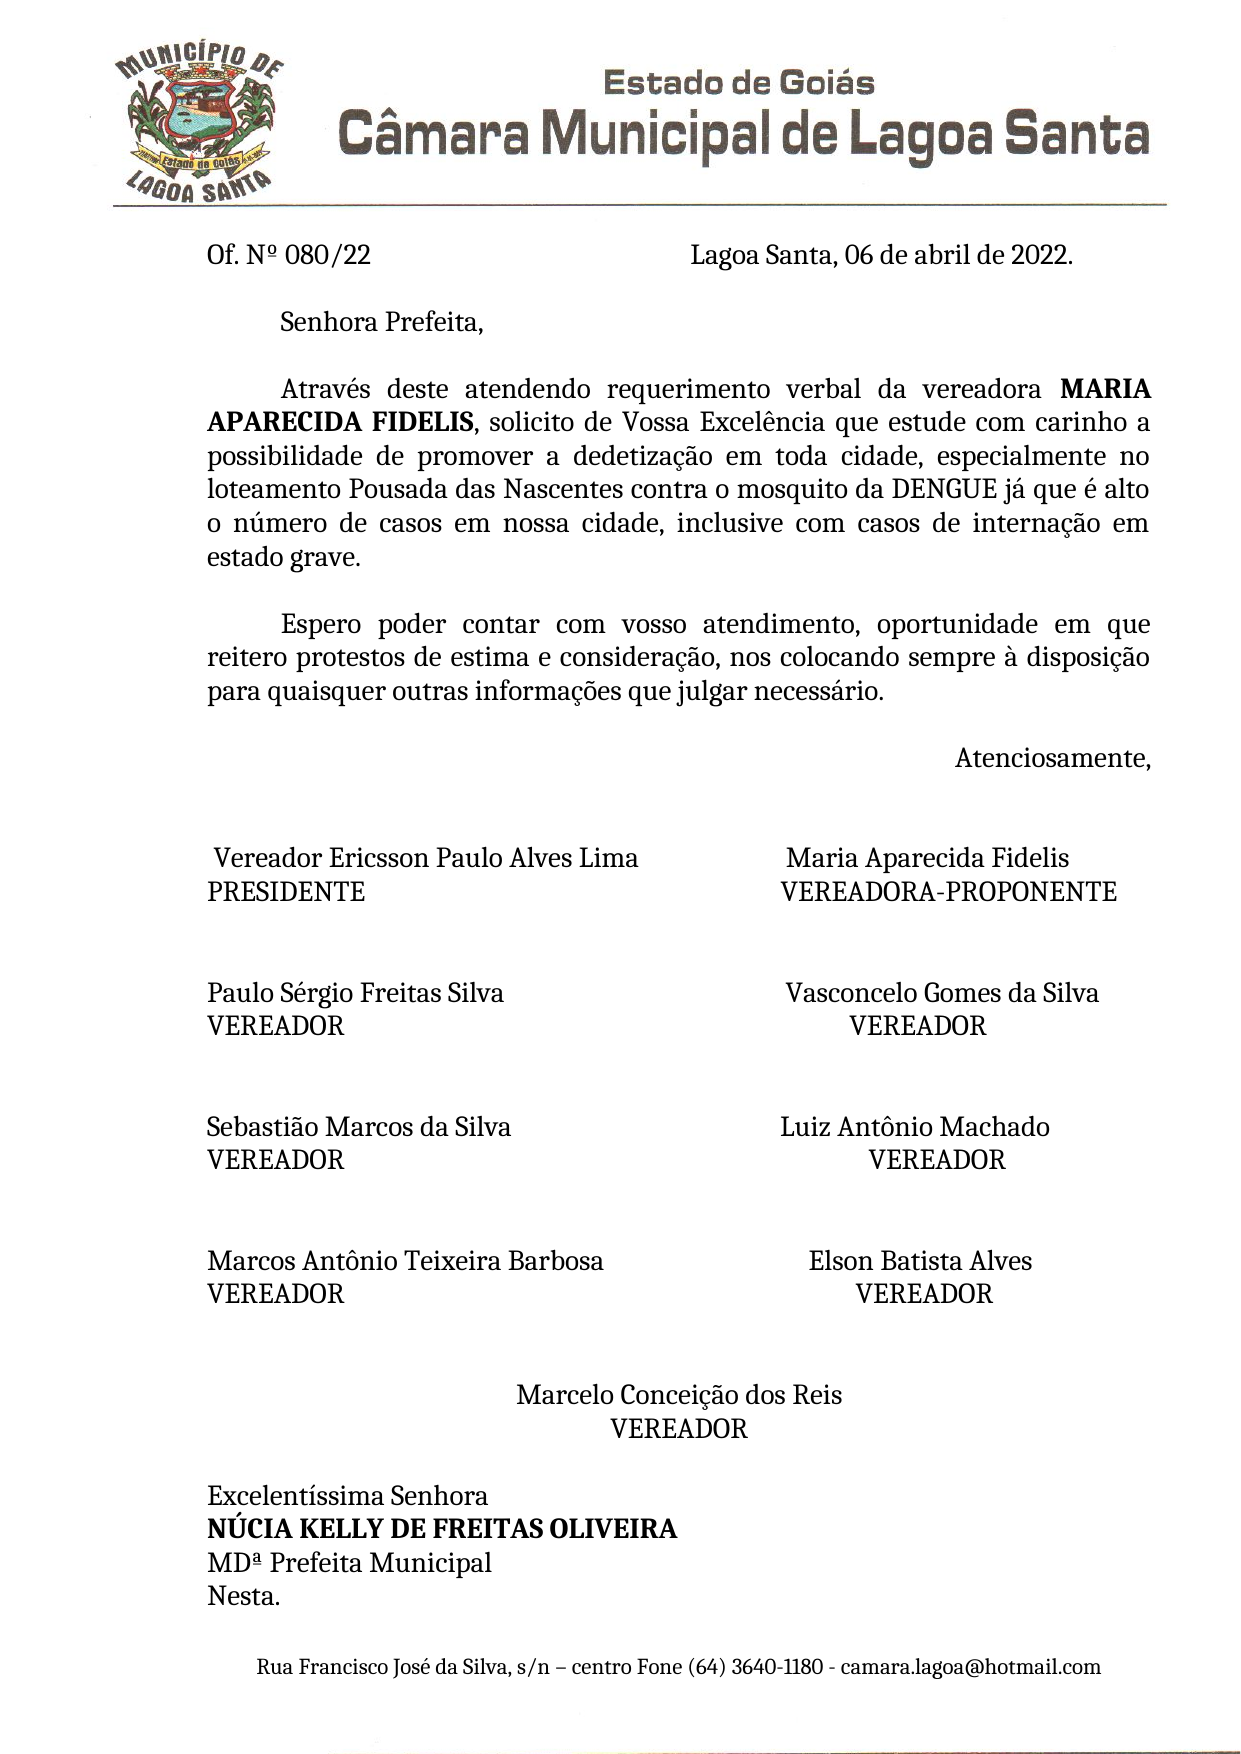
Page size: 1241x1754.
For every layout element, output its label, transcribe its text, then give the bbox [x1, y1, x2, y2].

text Nesta. [207, 1579, 1152, 1613]
text PRESIDENTE VEREADORA-PROPONENTE [207, 875, 1152, 909]
text Marcos Antônio Teixeira Barbosa Elson Batista Alves [207, 1244, 1152, 1278]
picture [61, 15, 1216, 235]
text VEREADOR VEREADOR [207, 1143, 1152, 1177]
text Marcelo Conceição dos Reis [207, 1378, 1152, 1412]
text Sebastião Marcos da Silva Luiz Antônio Machado [207, 1110, 1152, 1143]
text Espero poder contar com vosso atendimento, oportunidade em que reitero protestos de estima e consideração, nos colocando sempre à disposição para quaisquer outras informações que julgar necessário. [207, 607, 1152, 707]
text NÚCIA KELLY DE FREITAS OLIVEIRA [207, 1512, 1152, 1546]
text Of. Nº 080/22 Lagoa Santa, 06 de abril de 2022. [207, 238, 1152, 271]
picture [297, 1710, 1241, 1754]
text VEREADOR VEREADOR [207, 1009, 1152, 1043]
text Através deste atendendo requerimento verbal da vereadora MARIA APARECIDA FIDELIS, solicito de Vossa Excelência que estude com carinho a possibilidade de promover a dedetização em toda cidade, especialmente no loteamento Pousada das Nascentes contra o mosquito da DENGUE já que é alto o número de casos em nossa cidade, inclusive com casos de internação em estado grave. [207, 372, 1152, 573]
text Paulo Sérgio Freitas Silva Vasconcelo Gomes da Silva [207, 976, 1152, 1009]
text Atenciosamente, [207, 741, 1152, 774]
text VEREADOR [207, 1412, 1152, 1445]
text Vereador Ericsson Paulo Alves Lima Maria Aparecida Fidelis [207, 842, 1152, 875]
text Excelentíssima Senhora [207, 1479, 1152, 1512]
text Senhora Prefeita, [207, 305, 1152, 338]
text VEREADOR VEREADOR [207, 1278, 1152, 1311]
text MDª Prefeita Municipal [207, 1546, 1152, 1579]
